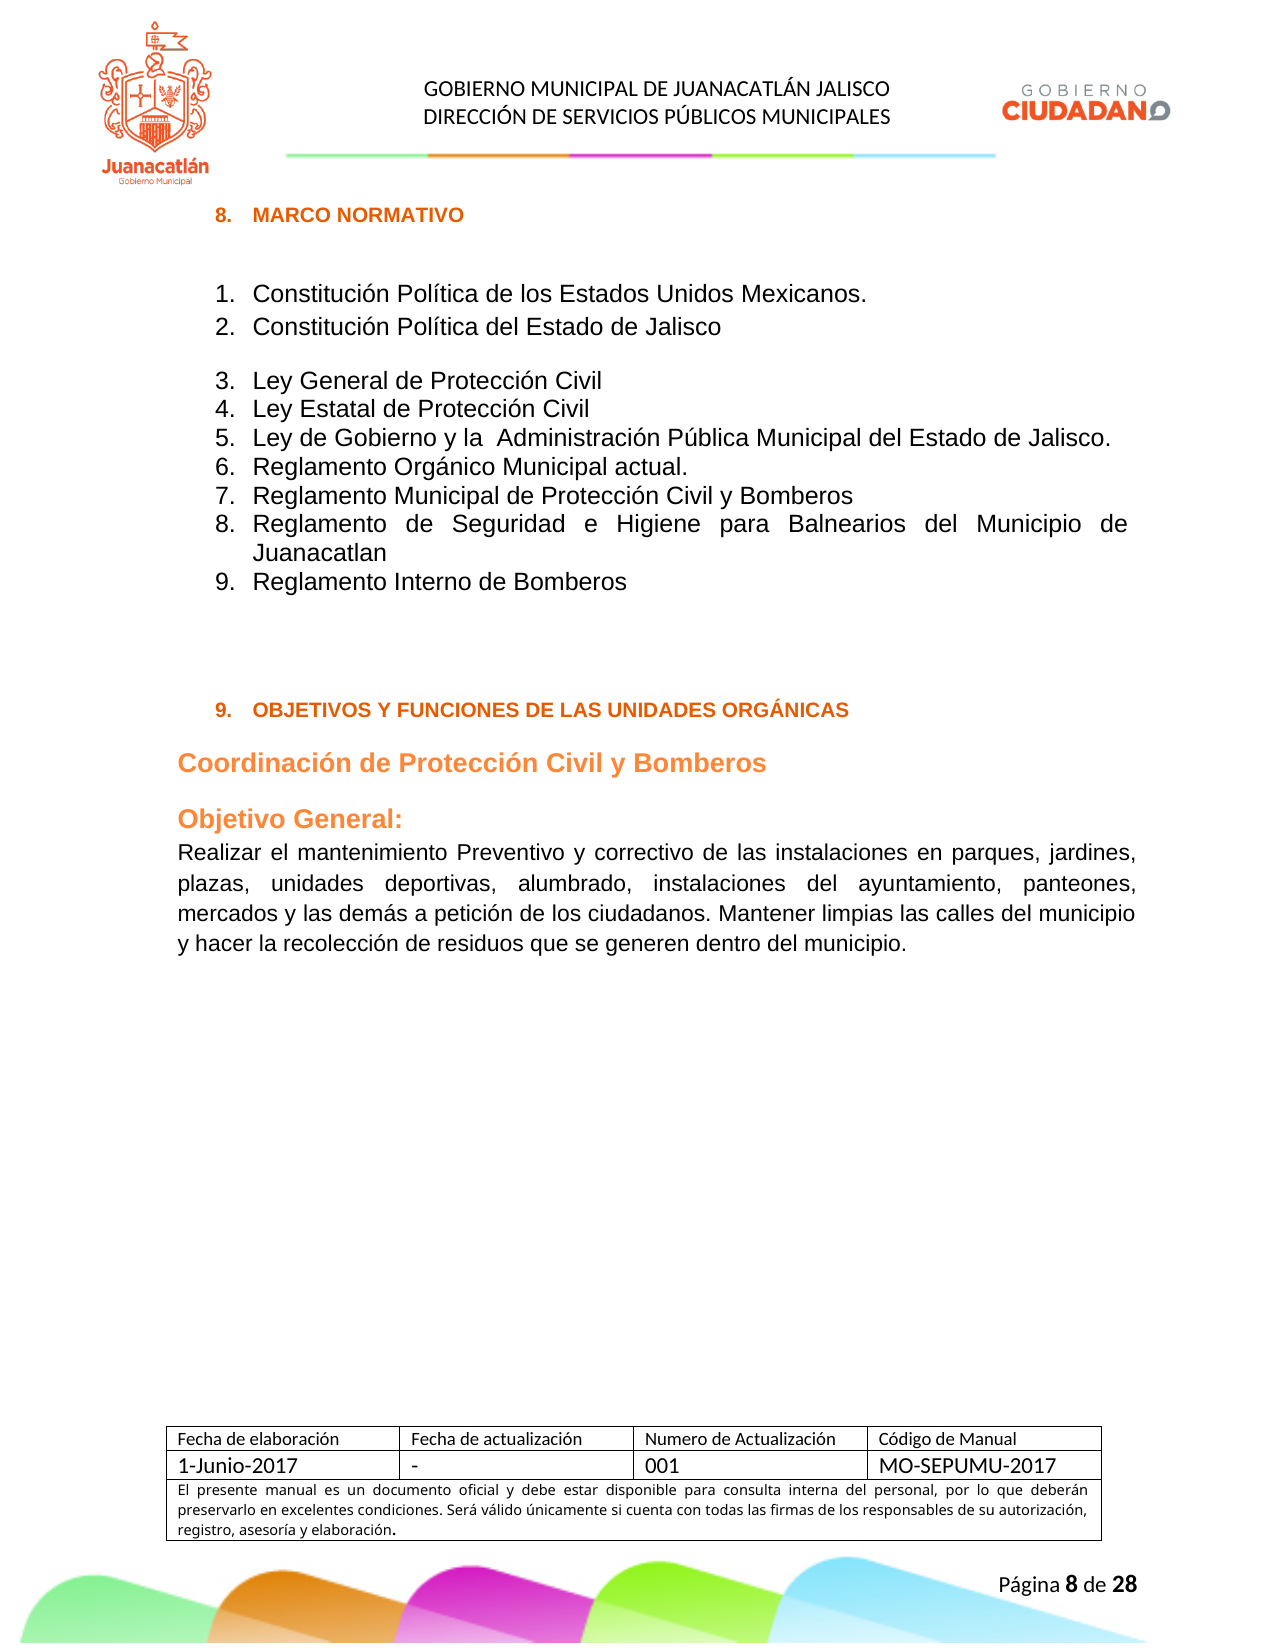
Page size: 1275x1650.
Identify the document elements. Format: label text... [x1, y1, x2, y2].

list Ley de Gobierno y la Administración Pública Municipal del Estado de Jalisco. [215, 423, 1129, 452]
list Reglamento de Seguridad e Higiene para Balnearios del Municipio de Juanacatlan [215, 509, 1129, 567]
list Reglamento Municipal de Protección Civil y Bomberos [215, 481, 1129, 509]
list Reglamento Orgánico Municipal actual. [215, 452, 1129, 481]
picture [0, 0, 1275, 1643]
list Constitución Política de los Estados Unidos Mexicanos. [215, 279, 1137, 307]
list Reglamento Interno de Bomberos [215, 567, 1137, 596]
subtitle Objetivo General: [177, 803, 1137, 834]
list Ley Estatal de Protección Civil [215, 394, 1129, 423]
list Constitución Política del Estado de Jalisco [215, 312, 1137, 341]
text Realizar el mantenimiento Preventivo y correctivo de las instalaciones en parques, jardines, plazas, unidades deportivas, alumbrado, instalaciones del ayuntamiento, panteones, mercados y las demás a petición de los ciudadanos. Mantener limpias las calles del municipio y hacer la recolección de residuos que se generen dentro del municipio. [177, 839, 1137, 956]
subtitle OBJETIVOS Y FUNCIONES DE LAS UNIDADES ORGÁNICAS [215, 698, 1137, 722]
subtitle MARCO NORMATIVO [215, 203, 1137, 227]
list Ley General de Protección Civil [215, 366, 1129, 394]
subtitle Coordinación de Protección Civil y Bomberos [177, 747, 1137, 778]
